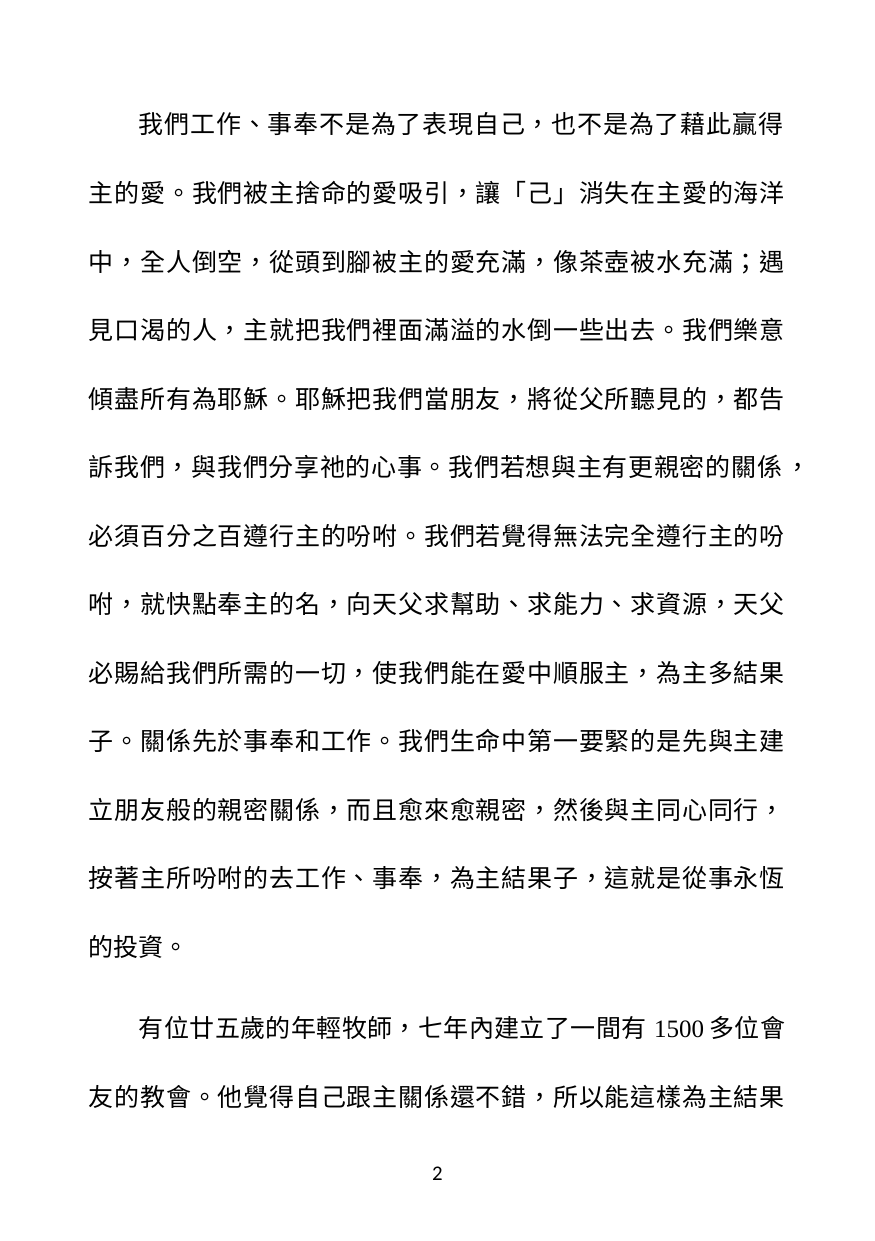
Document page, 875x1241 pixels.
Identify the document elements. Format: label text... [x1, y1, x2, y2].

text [89, 992, 785, 1129]
text 我們工作、事奉不是為了表現自己，也不是為了藉此贏得主的愛。我們被主捨命的愛吸引，讓「己」消失在主愛的海洋中，全人倒空，從頭到腳被主的愛充滿，像茶壺被水充滿；遇見口渴的人，主就把我們裡面滿溢的水倒一些出去。我們樂意傾盡所有為耶穌。耶穌把我們當朋友，將從父所聽見的，都告訴我們，與我們分享祂的心事。我們若想與主有更親密的關係，必須百分之百遵行主的吩咐。我們若覺得無法完全遵行主的吩咐，就快點奉主的名，向天父求幫助、求能力、求資源，天父必賜給我們所需的一切，使我們能在愛中順服主，為主多結果子。關係先於事奉和工作。我們生命中第一要緊的是先與主建立朋友般的親密關係，而且愈來愈親密，然後與主同心同行，按著主所吩咐的去工作、事奉，為主結果子，這就是從事永恆的投資。 [89, 89, 785, 980]
